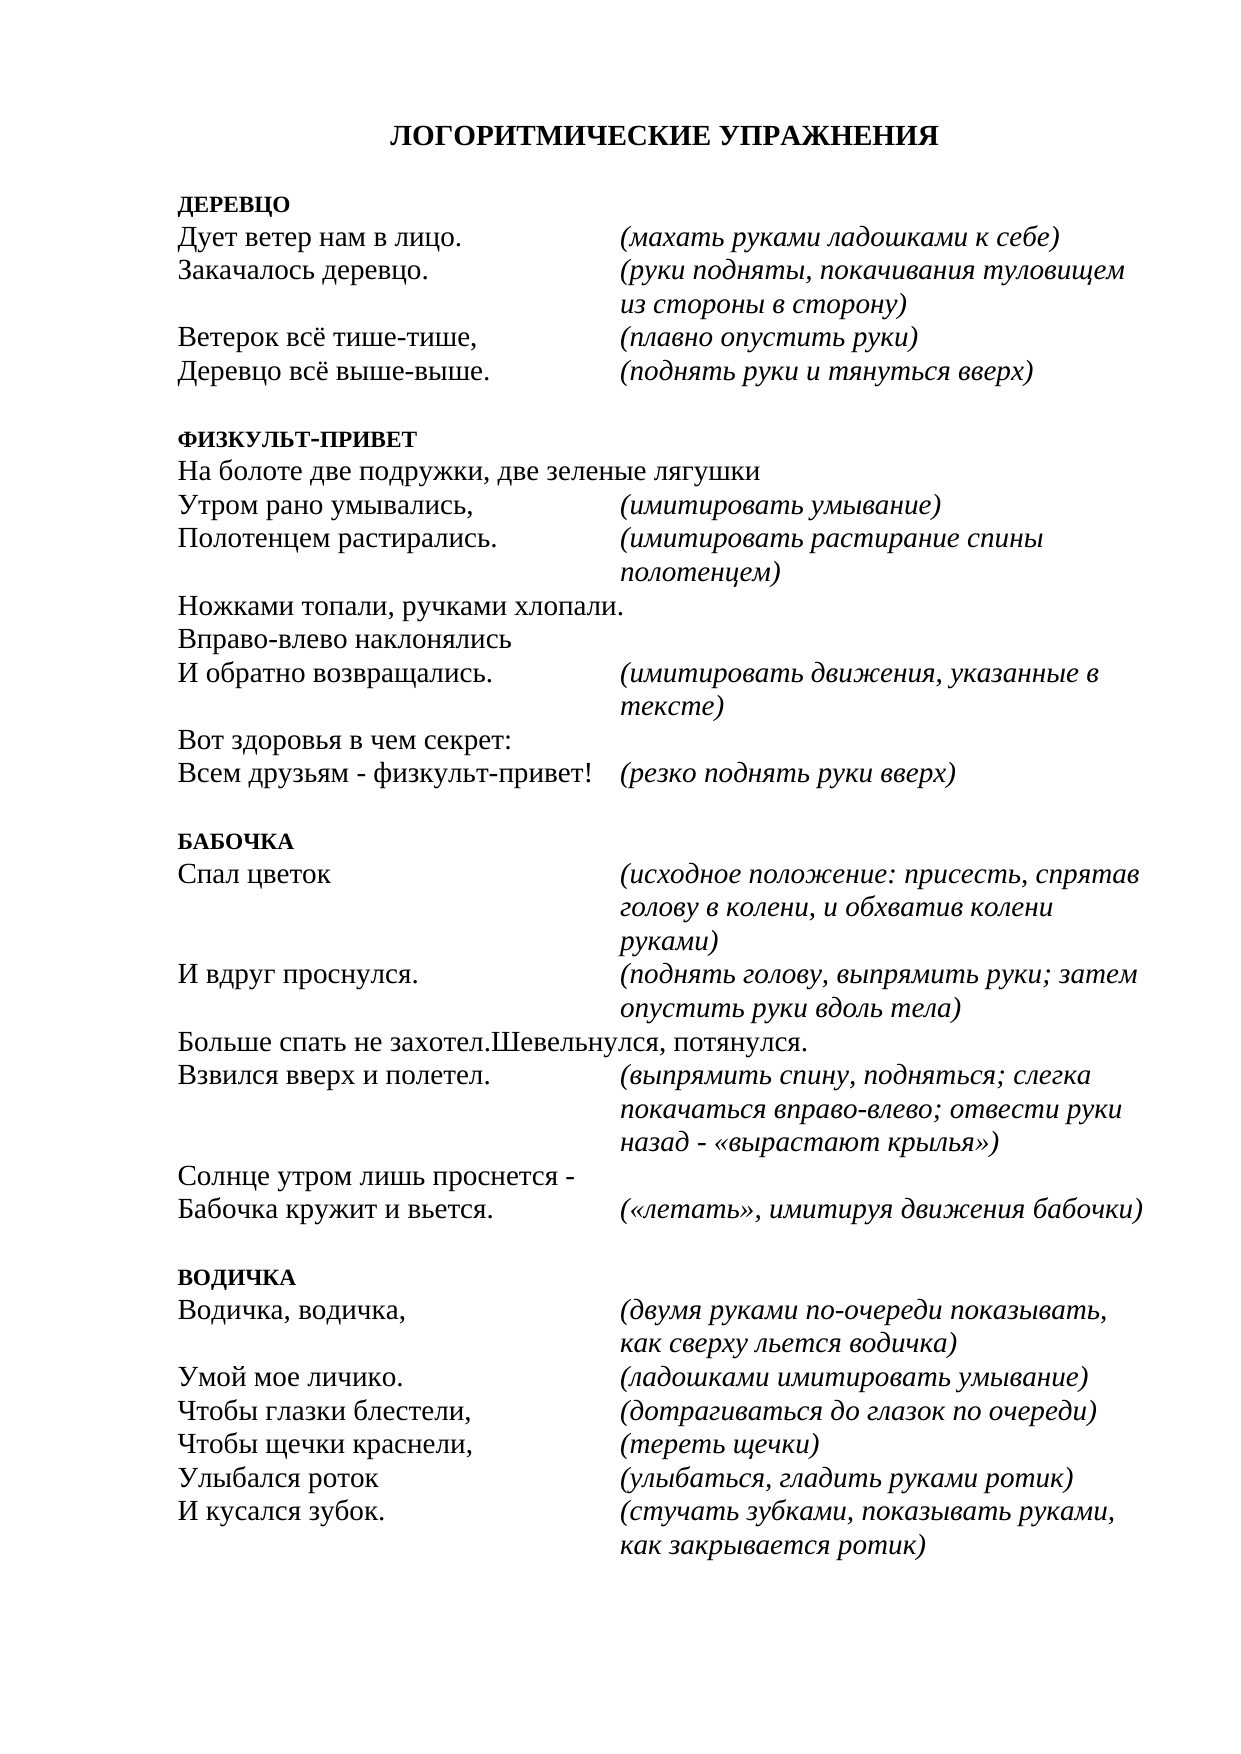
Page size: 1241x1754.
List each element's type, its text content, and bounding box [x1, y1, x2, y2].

text руками) [177, 923, 1152, 957]
text бабочка [177, 789, 1152, 856]
text опустить руки вдоль тела) [177, 990, 1152, 1024]
text как закрывается ротик) [177, 1527, 1152, 1560]
text Спал цветок (исходное положение: присесть, спрятав [177, 856, 1152, 889]
text Дует ветер нам в лицо. (махать руками ладошками к себе) [177, 219, 1152, 252]
text Полотенцем растирались. (имитировать растирание спины [177, 521, 1152, 554]
text Солнце утром лишь проснется - Бабочка кружит и вьется. («летать», имитируя движения бабочки) [177, 1158, 1152, 1225]
text физкульт-привет [177, 386, 1152, 453]
text из стороны в сторону) [177, 286, 1152, 319]
text как сверху льется водичка) [177, 1326, 1152, 1359]
text Больше спать не захотел.Шевельнулся, потянулся. Взвился вверх и полетел. (выпрямить спину, подняться; слегка [177, 1024, 1152, 1091]
text И вдруг проснулся. (поднять голову, выпрямить руки; затем [177, 957, 1152, 990]
text Ветерок всё тише-тише, (плавно опустить руки) [177, 319, 1152, 353]
text Ножками топали, ручками хлопали. Вправо-влево наклонялись И обратно возвращались. (имитировать движения, указанные в [177, 588, 1152, 688]
text водичка [177, 1225, 1152, 1292]
text Деревцо всё выше-выше. (поднять руки и тянуться вверх) [177, 353, 1152, 386]
text Улыбался роток (улыбаться, гладить руками ротик) [177, 1460, 1152, 1493]
text Вот здоровья в чем секрет: Всем друзьям - физкульт-привет! (резко поднять руки вверх) [177, 722, 1152, 789]
text На болоте две подружки, две зеленые лягушки Утром рано умывались, (имитировать умывание) [177, 453, 1152, 521]
text полотенцем) [177, 554, 1152, 588]
text голову в колени, и обхватив колени [177, 889, 1152, 923]
text Чтобы щечки краснели, (тереть щечки) [177, 1426, 1152, 1460]
text покачаться вправо-влево; отвести руки [177, 1091, 1152, 1124]
text ЛОГОРИТМИЧЕСКИЕ УПРАЖНЕНИЯ [177, 118, 1152, 152]
text Водичка, водичка, (двумя руками по-очереди показывать, [177, 1292, 1152, 1326]
text Чтобы глазки блестели, (дотрагиваться до глазок по очереди) [177, 1393, 1152, 1426]
text деревцо [177, 152, 1152, 219]
text И кусался зубок. (стучать зубками, показывать руками, [177, 1493, 1152, 1527]
text Закачалось деревцо. (руки подняты, покачивания туловищем [177, 252, 1152, 286]
text назад - «вырастают крылья») [177, 1124, 1152, 1158]
text тексте) [177, 688, 1152, 722]
text Умой мое личико. (ладошками имитировать умывание) [177, 1359, 1152, 1393]
